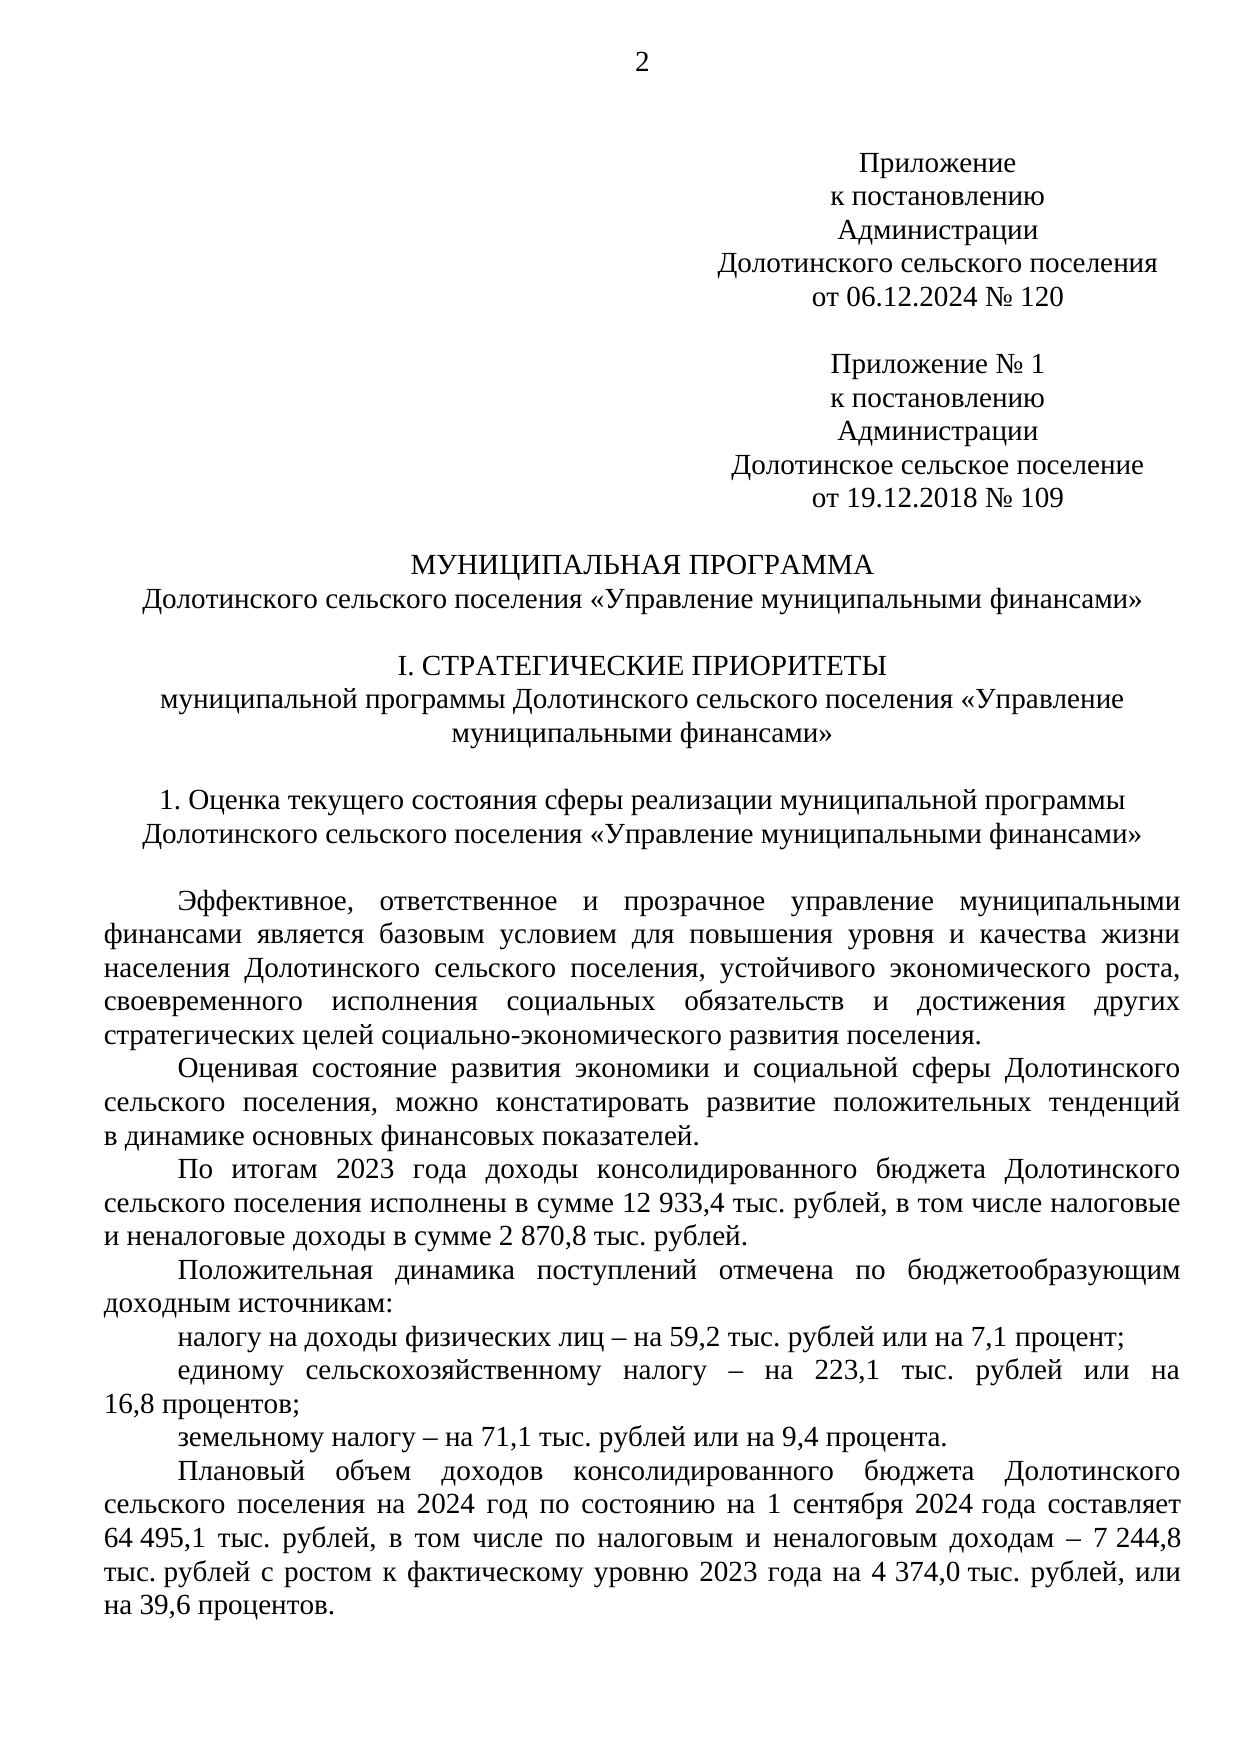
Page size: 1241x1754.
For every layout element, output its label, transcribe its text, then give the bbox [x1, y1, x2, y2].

text Приложение [694, 145, 1181, 178]
text земельному налогу – на 71,1 тыс. рублей или на 9,4 процента. [103, 1419, 1181, 1453]
text Администрации [694, 413, 1181, 447]
text от 19.12.2018 № 109 [694, 480, 1181, 514]
text Администрации [694, 212, 1181, 246]
text I. СТРАТЕГИЧЕСКИЕ ПРИОРИТЕТЫ [103, 648, 1181, 682]
text По итогам 2023 года доходы консолидированного бюджета Долотинского сельского поселения исполнены в сумме 12 933,4 тыс. рублей, в том числе налоговые и неналоговые доходы в сумме 2 870,8 тыс. рублей. [103, 1151, 1181, 1252]
text к постановлению [694, 380, 1181, 413]
text Оценивая состояние развития экономики и социальной сферы Долотинского сельского поселения, можно констатировать развитие положительных тенденций в динамике основных финансовых показателей. [103, 1051, 1181, 1151]
text 1. Оценка текущего состояния сферы реализации муниципальной программы Долотинского сельского поселения «Управление муниципальными финансами» [103, 782, 1181, 849]
text Плановый объем доходов консолидированного бюджета Долотинского сельского поселения на 2024 год по состоянию на 1 сентября 2024 года составляет 64 495,1 тыс. рублей, в том числе по налоговым и неналоговым доходам – 7 244,8 тыс. рублей с ростом к фактическому уровню 2023 года на 4 374,0 тыс. рублей, или на 39,6 процентов. [103, 1453, 1181, 1621]
text налогу на доходы физических лиц – на 59,2 тыс. рублей или на 7,1 процент; [103, 1319, 1181, 1352]
text Положительная динамика поступлений отмечена по бюджетообразующим доходным источникам: [103, 1252, 1181, 1319]
text от 06.12.2024 № 120 [694, 279, 1181, 313]
text Долотинского сельского поселения «Управление муниципальными финансами» [103, 581, 1181, 614]
text МУНИЦИПАЛЬНАЯ ПРОГРАММА [103, 547, 1181, 581]
text Эффективное, ответственное и прозрачное управление муниципальными финансами является базовым условием для повышения уровня и качества жизни населения Долотинского сельского поселения, устойчивого экономического роста, своевременного исполнения социальных обязательств и достижения других стратегических целей социально-экономического развития поселения. [103, 883, 1181, 1051]
text Долотинское сельское поселение [694, 447, 1181, 480]
text к постановлению [694, 178, 1181, 212]
text Приложение № 1 [694, 346, 1181, 380]
text Долотинского сельского поселения [694, 246, 1181, 279]
text муниципальной программы Долотинского сельского поселения «Управление муниципальными финансами» [103, 682, 1181, 749]
text единому сельскохозяйственному налогу – на 223,1 тыс. рублей или на 16,8 процентов; [103, 1352, 1181, 1419]
